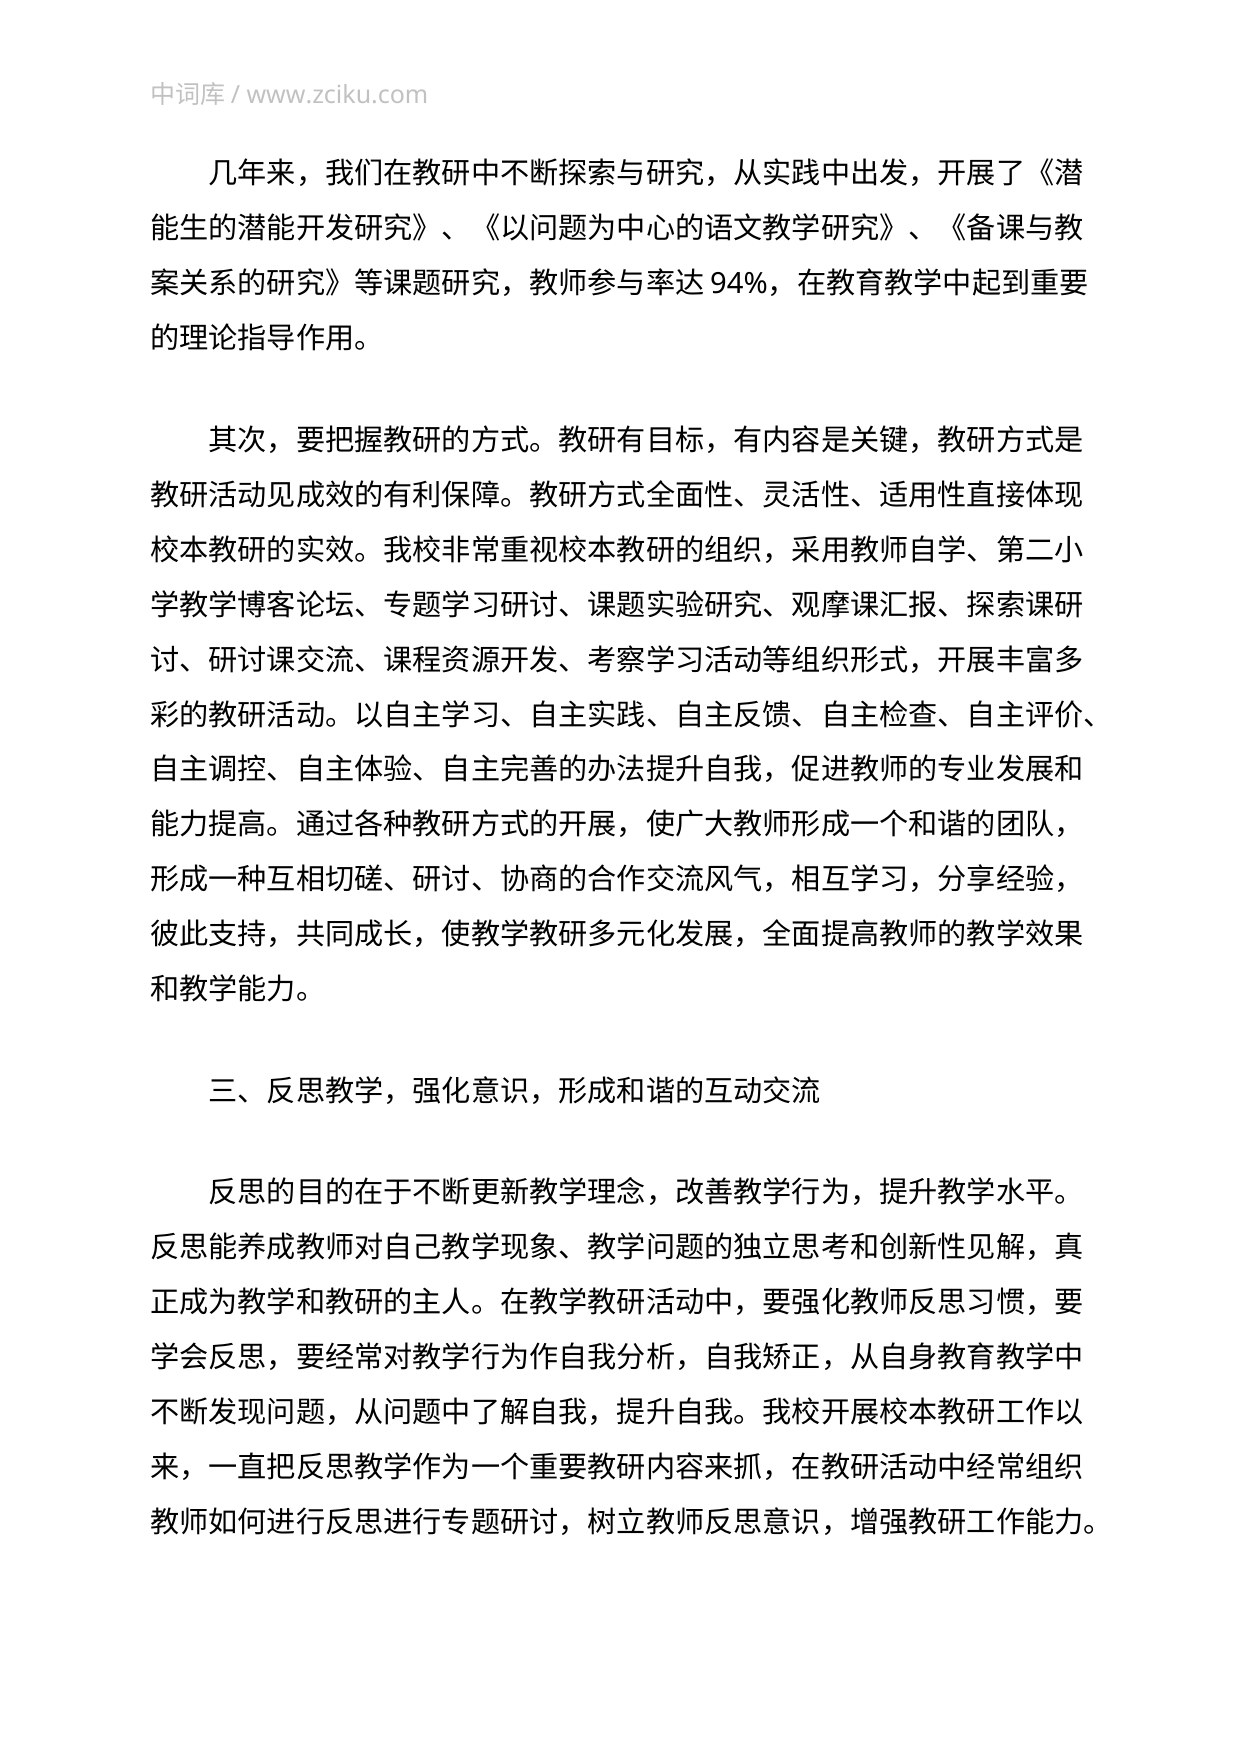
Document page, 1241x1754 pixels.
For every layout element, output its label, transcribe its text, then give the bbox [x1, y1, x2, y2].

text 其次，要把握教研的方式。教研有目标，有内容是关键，教研方式是教研活动见成效的有利保障。教研方式全面性、灵活性、适用性直接体现校本教研的实效。我校非常重视校本教研的组织，采用教师自学、第二小学教学博客论坛、专题学习研讨、课题实验研究、观摩课汇报、探索课研讨、研讨课交流、课程资源开发、考察学习活动等组织形式，开展丰富多彩的教研活动。以自主学习、自主实践、自主反馈、自主检查、自主评价、自主调控、自主体验、自主完善的办法提升自我，促进教师的专业发展和能力提高。通过各种教研方式的开展，使广大教师形成一个和谐的团队，形成一种互相切磋、研讨、协商的合作交流风气，相互学习，分享经验，彼此支持，共同成长，使教学教研多元化发展，全面提高教师的教学效果和教学能力。 [150, 417, 1090, 1008]
text 反思的目的在于不断更新教学理念，改善教学行为，提升教学水平。反思能养成教师对自己教学现象、教学问题的独立思考和创新性见解，真正成为教学和教研的主人。在教学教研活动中，要强化教师反思习惯，要学会反思，要经常对教学行为作自我分析，自我矫正，从自身教育教学中不断发现问题，从问题中了解自我，提升自我。我校开展校本教研工作以来，一直把反思教学作为一个重要教研内容来抓，在教研活动中经常组织教师如何进行反思进行专题研讨，树立教师反思意识，增强教研工作能力。 [150, 1169, 1090, 1541]
text 几年来，我们在教研中不断探索与研究，从实践中出发，开展了《潜能生的潜能开发研究》、《以问题为中心的语文教学研究》、《备课与教案关系的研究》等课题研究，教师参与率达94%，在教育教学中起到重要的理论指导作用。 [150, 150, 1090, 357]
text 三、反思教学，强化意识，形成和谐的互动交流 [150, 1067, 1090, 1109]
